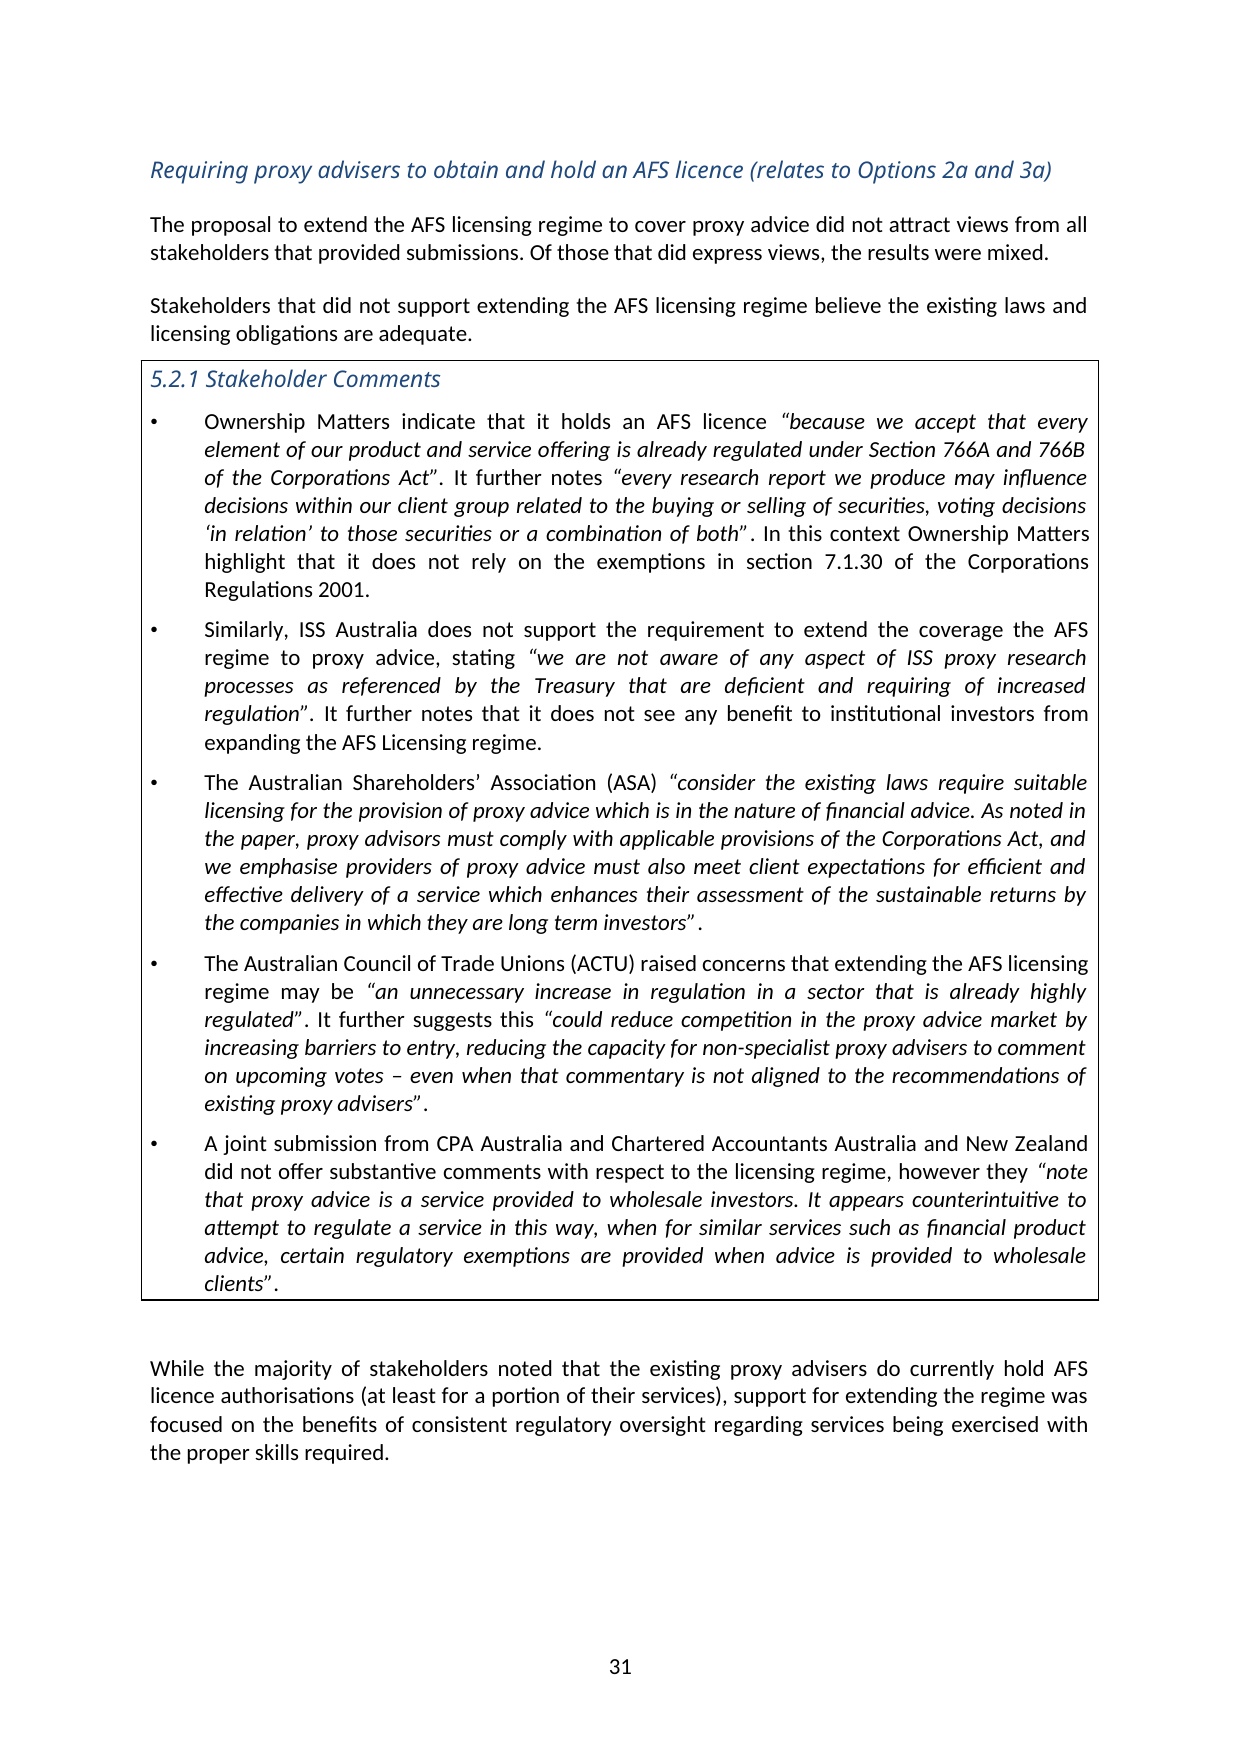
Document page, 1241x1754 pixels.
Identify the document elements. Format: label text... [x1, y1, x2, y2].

text Similarly, ISS Australia does not support the requirement to extend the coverage the AFS regime to proxy advice, stating “we are not aware of any aspect of ISS proxy research processes as referenced by the Treasury that are deficient and requiring of increased regulation”. It further notes that it does not see any benefit to institutional investors from expanding the AFS Licensing regime. [142, 612, 1098, 756]
text Ownership Matters indicate that it holds an AFS licence “because we accept that every element of our product and service offering is already regulated under Section 766A and 766B of the Corporations Act”. It further notes “every research report we produce may influence decisions within our client group related to the buying or selling of securities, voting decisions ‘in relation’ to those securities or a combination of both”. In this context Ownership Matters highlight that it does not rely on the exemptions in section 7.1.30 of the Corporations Regulations 2001. [142, 404, 1098, 603]
list The proposal to extend the AFS licensing regime to cover proxy advice did not attract views from all stakeholders that provided submissions. Of those that did express views, the results were mixed. [150, 210, 1090, 266]
text A joint submission from CPA Australia and Chartered Accountants Australia and New Zealand did not offer substantive comments with respect to the licensing regime, however they “note that proxy advice is a service provided to wholesale investors. It appears counterintuitive to attempt to regulate a service in this way, when for similar services such as financial product advice, certain regulatory exemptions are provided when advice is provided to wholesale clients”. [142, 1126, 1098, 1299]
subtitle Requiring proxy advisers to obtain and hold an AFS licence (relates to Options 2a and 3a) [150, 154, 1090, 185]
list Stakeholders that did not support extending the AFS licensing regime believe the existing laws and licensing obligations are adequate. [150, 291, 1090, 347]
text The Australian Shareholders’ Association (ASA) “consider the existing laws require suitable licensing for the provision of proxy advice which is in the nature of financial advice. As noted in the paper, proxy advisors must comply with applicable provisions of the Corporations Act, and we emphasise providers of proxy advice must also meet client expectations for efficient and effective delivery of a service which enhances their assessment of the sustainable returns by the companies in which they are long term investors”. [142, 765, 1098, 936]
list 5.2.1 Stakeholder Comments [142, 361, 1098, 394]
list While the majority of stakeholders noted that the existing proxy advisers do currently hold AFS licence authorisations (at least for a portion of their services), support for extending the regime was focused on the benefits of consistent regulatory oversight regarding services being exercised with the proper skills required. [150, 1354, 1090, 1466]
text The Australian Council of Trade Unions (ACTU) raised concerns that extending the AFS licensing regime may be “an unnecessary increase in regulation in a sector that is already highly regulated”. It further suggests this “could reduce competition in the proxy advice market by increasing barriers to entry, reducing the capacity for non-specialist proxy advisers to comment on upcoming votes – even when that commentary is not aligned to the recommendations of existing proxy advisers”. [142, 946, 1098, 1117]
